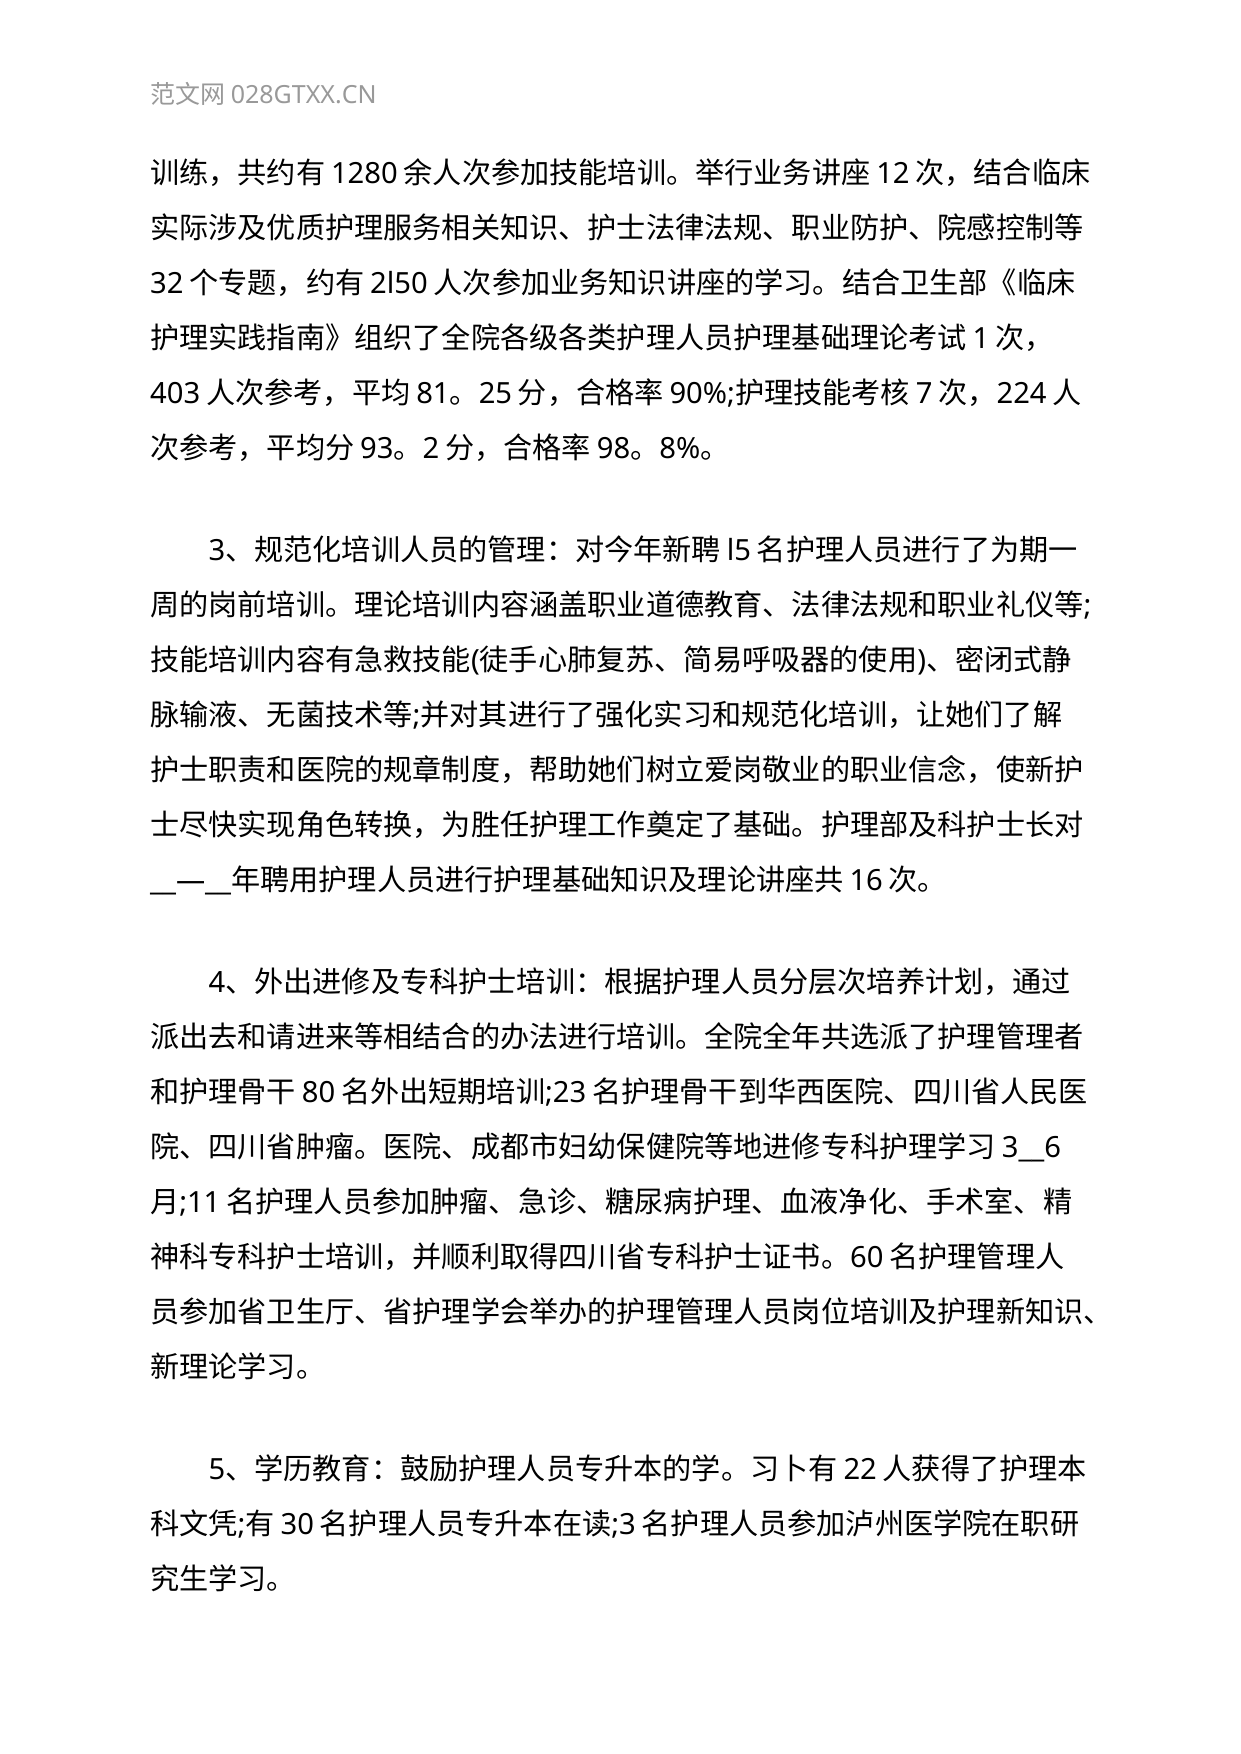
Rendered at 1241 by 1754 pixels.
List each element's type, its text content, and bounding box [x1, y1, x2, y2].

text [150, 150, 1090, 467]
text 3、规范化培训人员的管理：对今年新聘l5名护理人员进行了为期一周的岗前培训。理论培训内容涵盖职业道德教育、法律法规和职业礼仪等;技能培训内容有急救技能(徒手心肺复苏、简易呼吸器的使用)、密闭式静脉输液、无菌技术等;并对其进行了强化实习和规范化培训，让她们了解护士职责和医院的规章制度，帮助她们树立爱岗敬业的职业信念，使新护士尽快实现角色转换，为胜任护理工作奠定了基础。护理部及科护士长对__—__年聘用护理人员进行护理基础知识及理论讲座共16次。 [150, 527, 1090, 899]
text 5、学历教育：鼓励护理人员专升本的学。习卜有22人获得了护理本科文凭;有30名护理人员专升本在读;3名护理人员参加泸州医学院在职研究生学习。 [150, 1445, 1090, 1597]
text 4、外出进修及专科护士培训：根据护理人员分层次培养计划，通过派出去和请进来等相结合的办法进行培训。全院全年共选派了护理管理者和护理骨干80名外出短期培训;23名护理骨干到华西医院、四川省人民医院、四川省肿瘤。医院、成都市妇幼保健院等地进修专科护理学习3__6月;11名护理人员参加肿瘤、急诊、糖尿病护理、血液净化、手术室、精神科专科护士培训，并顺利取得四川省专科护士证书。60名护理管理人员参加省卫生厅、省护理学会举办的护理管理人员岗位培训及护理新知识、新理论学习。 [150, 959, 1090, 1386]
